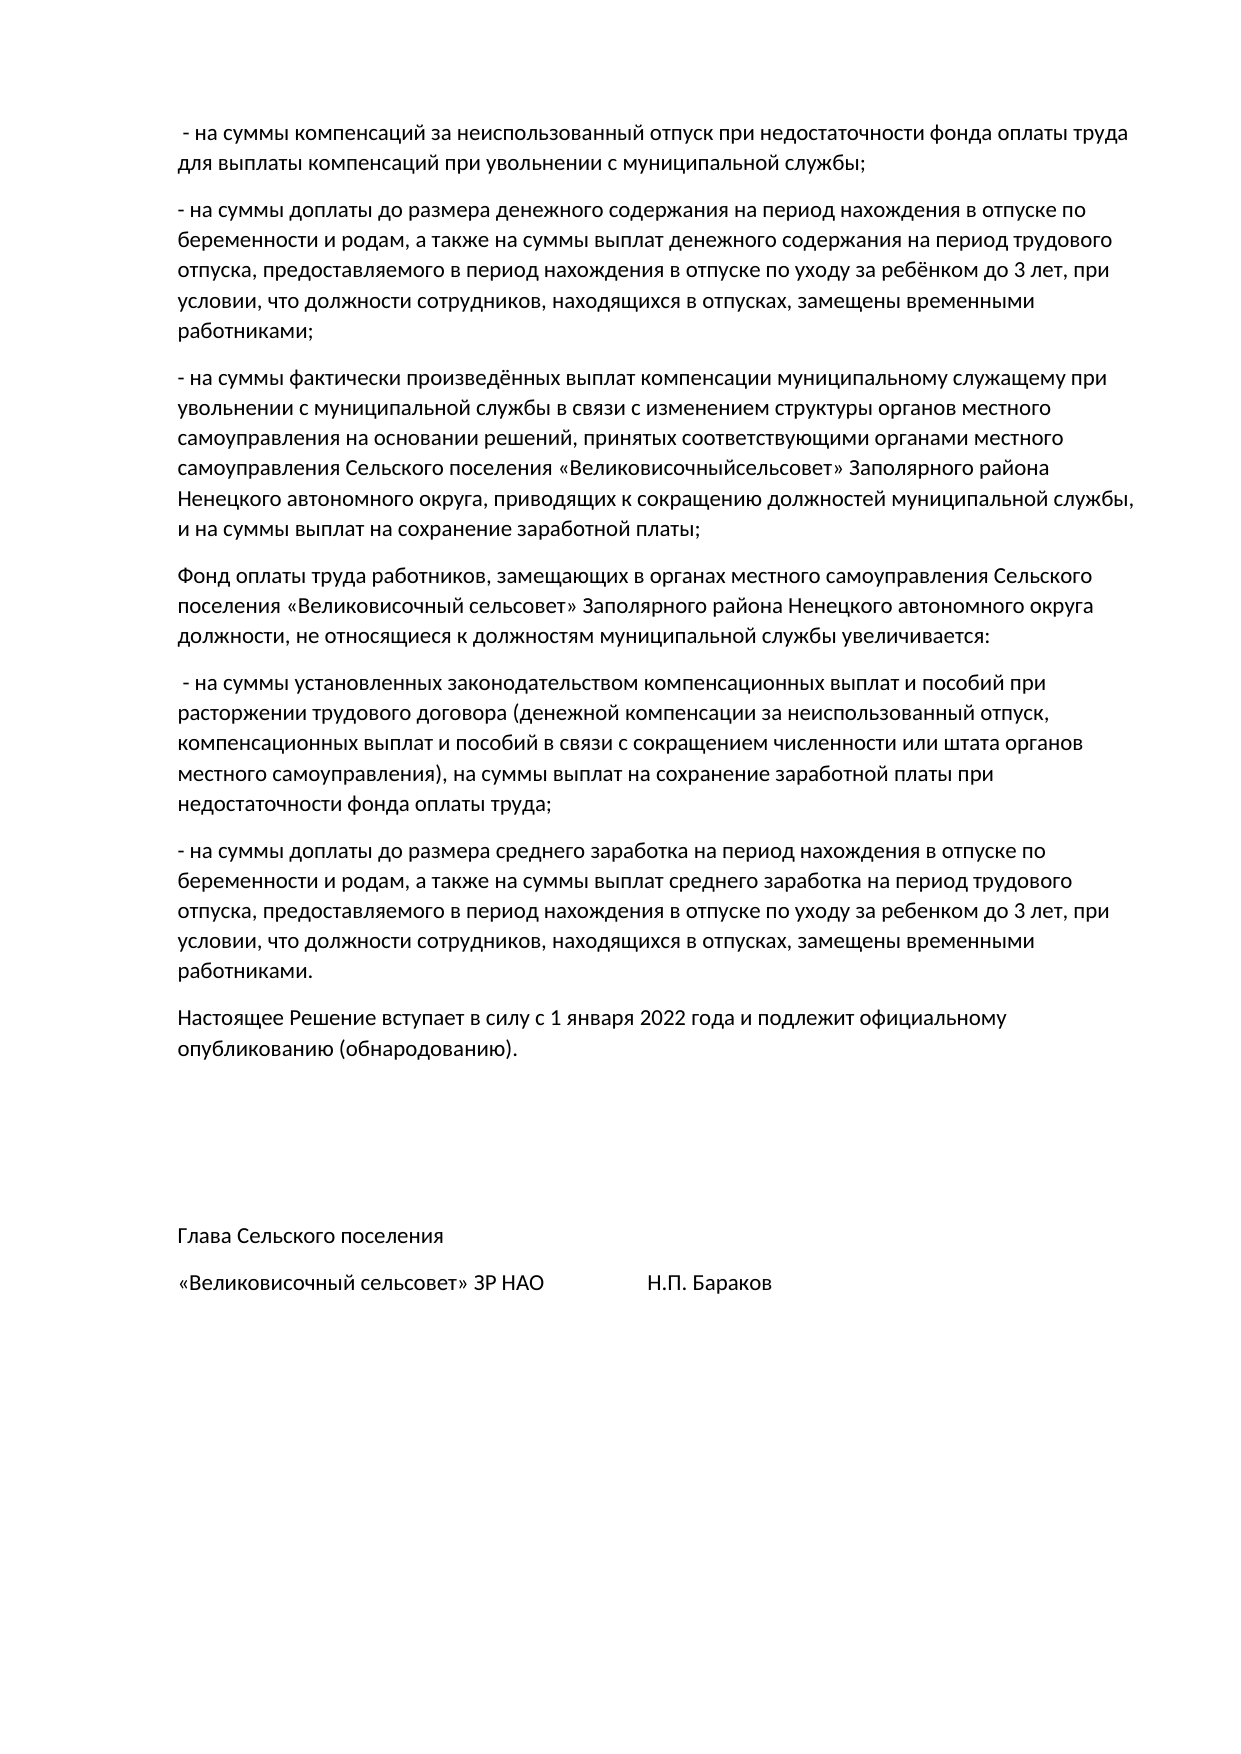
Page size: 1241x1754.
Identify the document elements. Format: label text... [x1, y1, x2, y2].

text Настоящее Решение вступает в силу с 1 января 2022 года и подлежит официальному опубликованию (обнародованию). [177, 1003, 1152, 1062]
text - на суммы фактически произведённых выплат компенсации муниципальному служащему при увольнении с муниципальной службы в связи с изменением структуры органов местного самоуправления на основании решений, принятых соответствующими органами местного самоуправления Сельского поселения «Великовисочныйсельсовет» Заполярного района Ненецкого автономного округа, приводящих к сокращению должностей муниципальной службы, и на суммы выплат на сохранение заработной платы; [177, 363, 1152, 542]
text - на суммы доплаты до размера денежного содержания на период нахождения в отпуске по беременности и родам, а также на суммы выплат денежного содержания на период трудового отпуска, предоставляемого в период нахождения в отпуске по уходу за ребёнком до 3 лет, при условии, что должности сотрудников, находящихся в отпусках, замещены временными работниками; [177, 195, 1152, 344]
text - на суммы компенсаций за неиспользованный отпуск при недостаточности фонда оплаты труда для выплаты компенсаций при увольнении с муниципальной службы; [177, 118, 1152, 176]
text - на суммы доплаты до размера среднего заработка на период нахождения в отпуске по беременности и родам, а также на суммы выплат среднего заработка на период трудового отпуска, предоставляемого в период нахождения в отпуске по уходу за ребенком до 3 лет, при условии, что должности сотрудников, находящихся в отпусках, замещены временными работниками. [177, 836, 1152, 985]
text Глава Сельского поселения [177, 1221, 1152, 1249]
text - на суммы установленных законодательством компенсационных выплат и пособий при расторжении трудового договора (денежной компенсации за неиспользованный отпуск, компенсационных выплат и пособий в связи с сокращением численности или штата органов местного самоуправления), на суммы выплат на сохранение заработной платы при недостаточности фонда оплаты труда; [177, 668, 1152, 817]
text Фонд оплаты труда работников, замещающих в органах местного самоуправления Сельского поселения «Великовисочный сельсовет» Заполярного района Ненецкого автономного округа должности, не относящиеся к должностям муниципальной службы увеличивается: [177, 561, 1152, 649]
text «Великовисочный сельсовет» ЗР НАО Н.П. Бараков [177, 1268, 1152, 1296]
